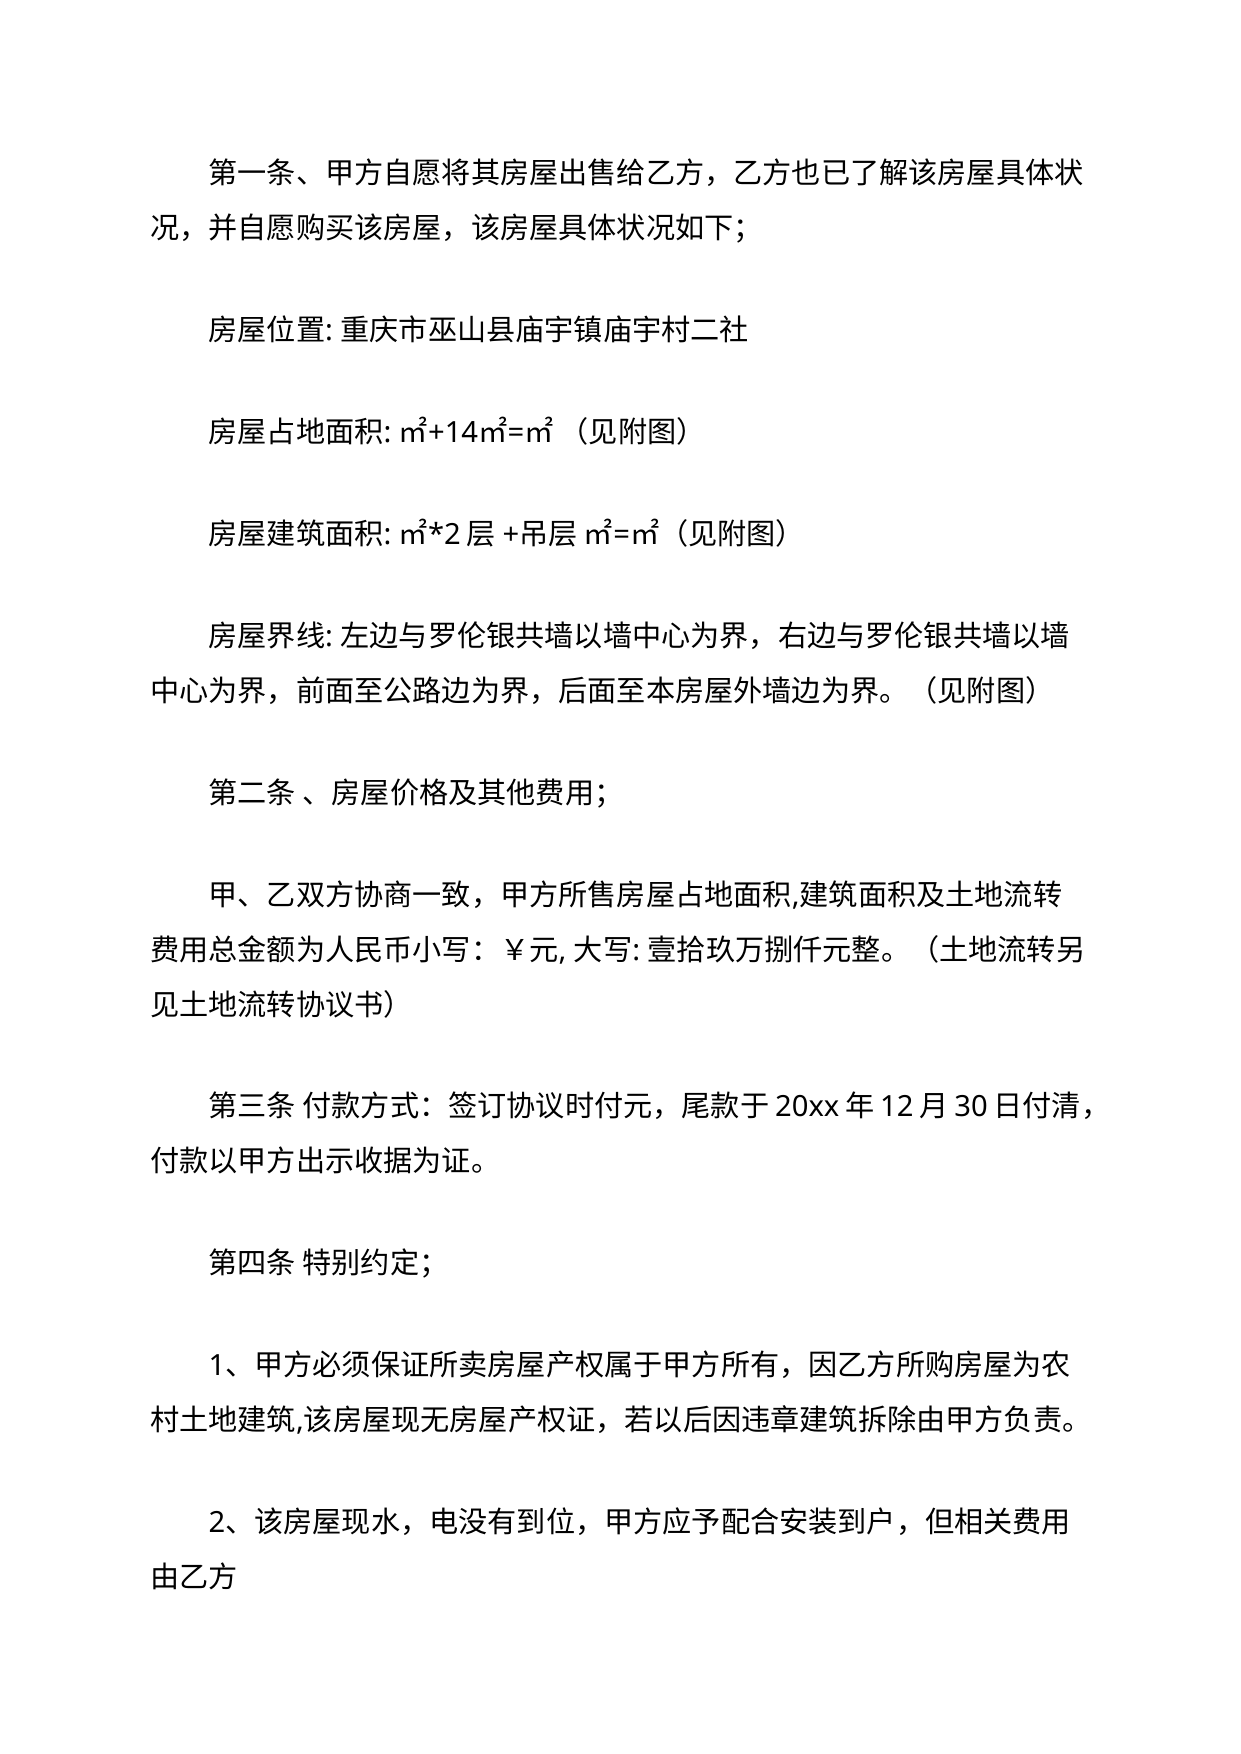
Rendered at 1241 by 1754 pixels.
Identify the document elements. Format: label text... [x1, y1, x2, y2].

text 第二条 、房屋价格及其他费用； [150, 769, 1090, 812]
text 房屋建筑面积: ㎡*2层 +吊层 ㎡=㎡（见附图） [150, 511, 1090, 553]
text 第一条、甲方自愿将其房屋出售给乙方，乙方也已了解该房屋具体状况，并自愿购买该房屋，该房屋具体状况如下； [150, 150, 1090, 247]
text 2、该房屋现水，电没有到位，甲方应予配合安装到户，但相关费用由乙方 [150, 1498, 1090, 1596]
text 房屋位置: 重庆市巫山县庙宇镇庙宇村二社 [150, 307, 1090, 349]
text 甲、乙双方协商一致，甲方所售房屋占地面积,建筑面积及土地流转费用总金额为人民币小写：￥元, 大写: 壹拾玖万捌仟元整。（土地流转另见土地流转协议书） [150, 871, 1090, 1023]
text 第四条 特别约定； [150, 1240, 1090, 1282]
text 第三条 付款方式：签订协议时付元，尾款于20xx年12月30日付清，付款以甲方出示收据为证。 [150, 1083, 1090, 1180]
text 房屋界线: 左边与罗伦银共墙以墙中心为界，右边与罗伦银共墙以墙中心为界，前面至公路边为界，后面至本房屋外墙边为界。（见附图） [150, 613, 1090, 710]
text 1、甲方必须保证所卖房屋产权属于甲方所有，因乙方所购房屋为农村土地建筑,该房屋现无房屋产权证，若以后因违章建筑拆除由甲方负责。 [150, 1341, 1090, 1439]
text 房屋占地面积: ㎡+14㎡=㎡ （见附图） [150, 409, 1090, 451]
